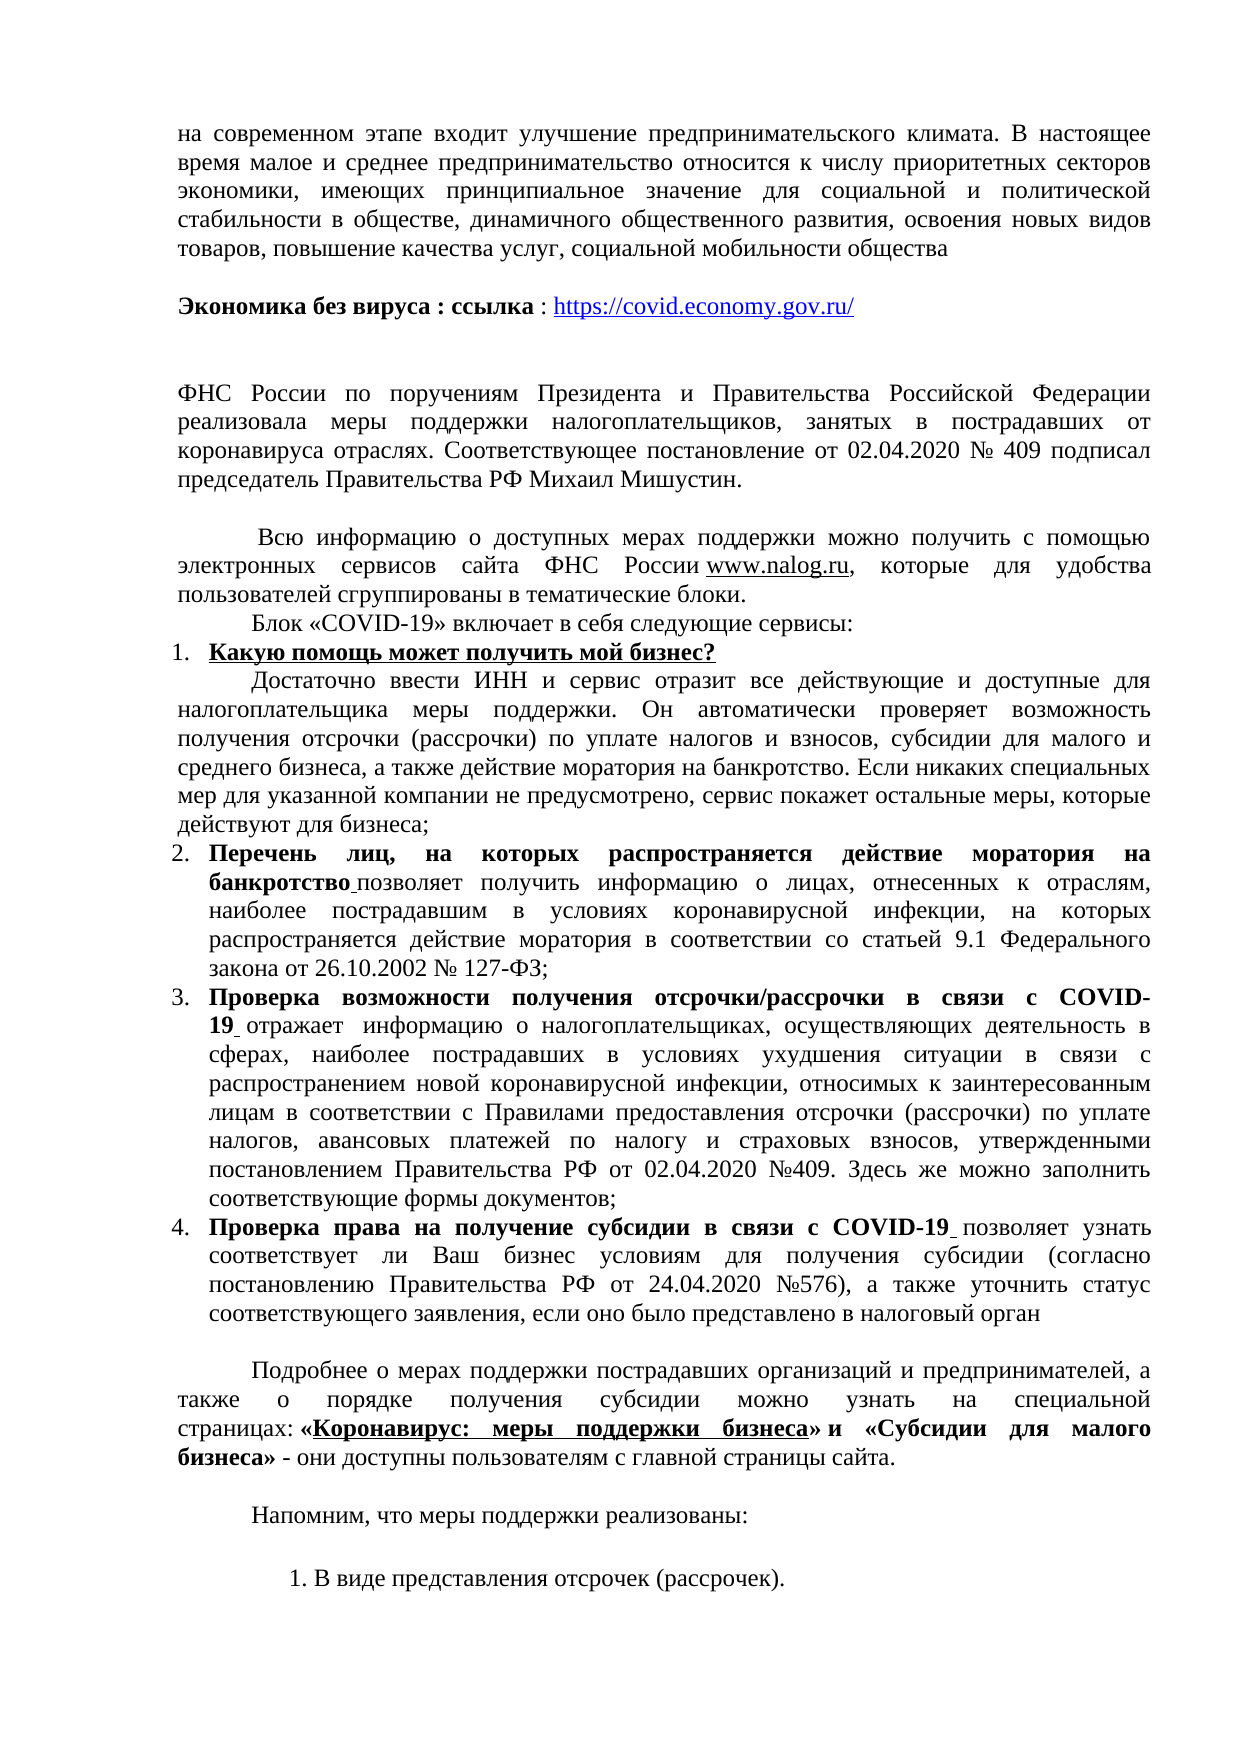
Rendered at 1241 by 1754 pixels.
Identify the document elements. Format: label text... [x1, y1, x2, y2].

list Проверка возможности получения отсрочки/рассрочки в связи с COVID-19 отражает информацию о налогоплательщиках, осуществляющих деятельность в сферах, наиболее пострадавших в условиях ухудшения ситуации в связи с распространением новой коронавирусной инфекции, относимых к заинтересованным лицам в соответствии с Правилами предоставления отсрочки (рассрочки) по уплате налогов, авансовых платежей по налогу и страховых взносов, утвержденными постановлением Правительства РФ от 02.04.2020 №409. Здесь же можно заполнить соответствующие формы документов; [171, 982, 1152, 1212]
text Всю информацию о доступных мерах поддержки можно получить с помощью электронных сервисов сайта ФНС России www.nalog.ru, которые для удобства пользователей сгруппированы в тематические блоки. [177, 522, 1152, 608]
text Экономика без вируса : ссылка : https://covid.economy.gov.ru/ [177, 291, 1152, 320]
text Подробнее о мерах поддержки пострадавших организаций и предпринимателей, а также о порядке получения субсидии можно узнать на специальной страницах: «Коронавирус: меры поддержки бизнеса» и «Субсидии для малого бизнеса» - они доступны пользователям с главной страницы сайта. [177, 1356, 1152, 1471]
text Блок «COVID-19» включает в себя следующие сервисы: [177, 608, 1152, 637]
text ФНС России по поручениям Президента и Правительства Российской Федерации реализовала меры поддержки налогоплательщиков, занятых в пострадавших от коронавируса отраслях. Соответствующее постановление от 02.04.2020 № 409 подписал председатель Правительства РФ Михаил Мишустин. [177, 349, 1152, 493]
list Перечень лиц, на которых распространяется действие моратория на банкротство позволяет получить информацию о лицах, отнесенных к отраслям, наиболее пострадавшим в условиях коронавирусной инфекции, на которых распространяется действие моратория в соответствии со статьей 9.1 Федерального закона от 26.10.2002 № 127-ФЗ; [171, 838, 1152, 982]
text 1. В виде представления отсрочек (рассрочек). [288, 1562, 1152, 1591]
text Достаточно ввести ИНН и сервис отразит все действующие и доступные для налогоплательщика меры поддержки. Он автоматически проверяет возможность получения отсрочки (рассрочки) по уплате налогов и взносов, субсидии для малого и среднего бизнеса, а также действие моратория на банкротство. Если никаких специальных мер для указанной компании не предусмотрено, сервис покажет остальные меры, которые действуют для бизнеса; [177, 666, 1152, 838]
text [177, 118, 1152, 262]
list Какую помощь может получить мой бизнес? [171, 637, 1152, 666]
text Напомним, что меры поддержки реализованы: [177, 1499, 1152, 1529]
list Проверка права на получение субсидии в связи с COVID-19 позволяет узнать соответствует ли Ваш бизнес условиям для получения субсидии (согласно постановлению Правительства РФ от 24.04.2020 №576), а также уточнить статус соответствующего заявления, если оно было представлено в налоговый орган [171, 1212, 1152, 1327]
